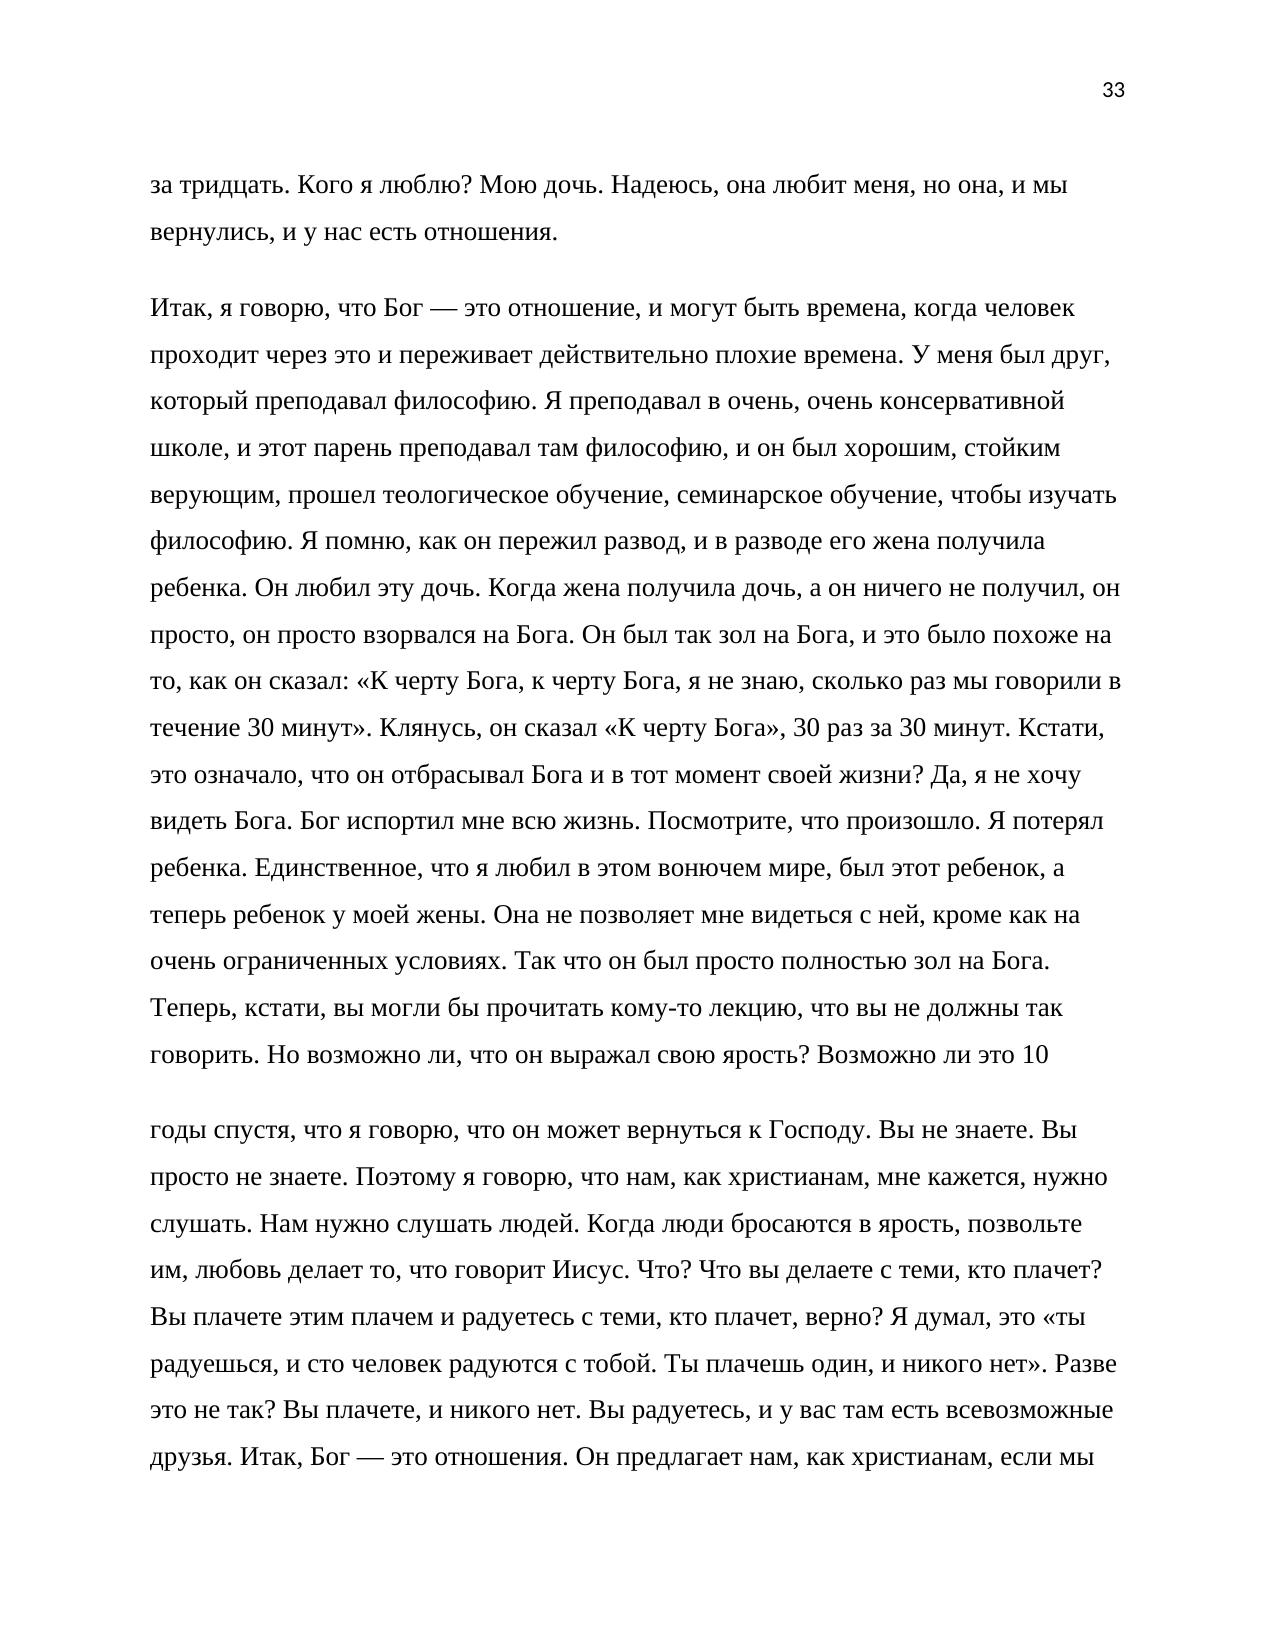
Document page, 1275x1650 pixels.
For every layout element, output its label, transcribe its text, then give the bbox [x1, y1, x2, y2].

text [150, 169, 1125, 246]
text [150, 1114, 1125, 1471]
text Итак, я говорю, что Бог — это отношение, и могут быть времена, когда человек проходит через это и переживает действительно плохие времена. У меня был друг, который преподавал философию. Я преподавал в очень, очень консервативной школе, и этот парень преподавал там философию, и он был хорошим, стойким верующим, прошел теологическое обучение, семинарское обучение, чтобы изучать философию. Я помню, как он пережил развод, и в разводе его жена получила ребенка. Он любил эту дочь. Когда жена получила дочь, а он ничего не получил, он просто, он просто взорвался на Бога. Он был так зол на Бога, и это было похоже на то, как он сказал: «К черту Бога, к черту Бога, я не знаю, сколько раз мы говорили в течение 30 минут». Клянусь, он сказал «К черту Бога», 30 раз за 30 минут. Кстати, это означало, что он отбрасывал Бога и в тот момент своей жизни? Да, я не хочу видеть Бога. Бог испортил мне всю жизнь. Посмотрите, что произошло. Я потерял ребенка. Единственное, что я любил в этом вонючем мире, был этот ребенок, а теперь ребенок у моей жены. Она не позволяет мне видеться с ней, кроме как на очень ограниченных условиях. Так что он был просто полностью зол на Бога. Теперь, кстати, вы могли бы прочитать кому-то лекцию, что вы не должны так говорить. Но возможно ли, что он выражал свою ярость? Возможно ли это 10 [150, 291, 1125, 1069]
